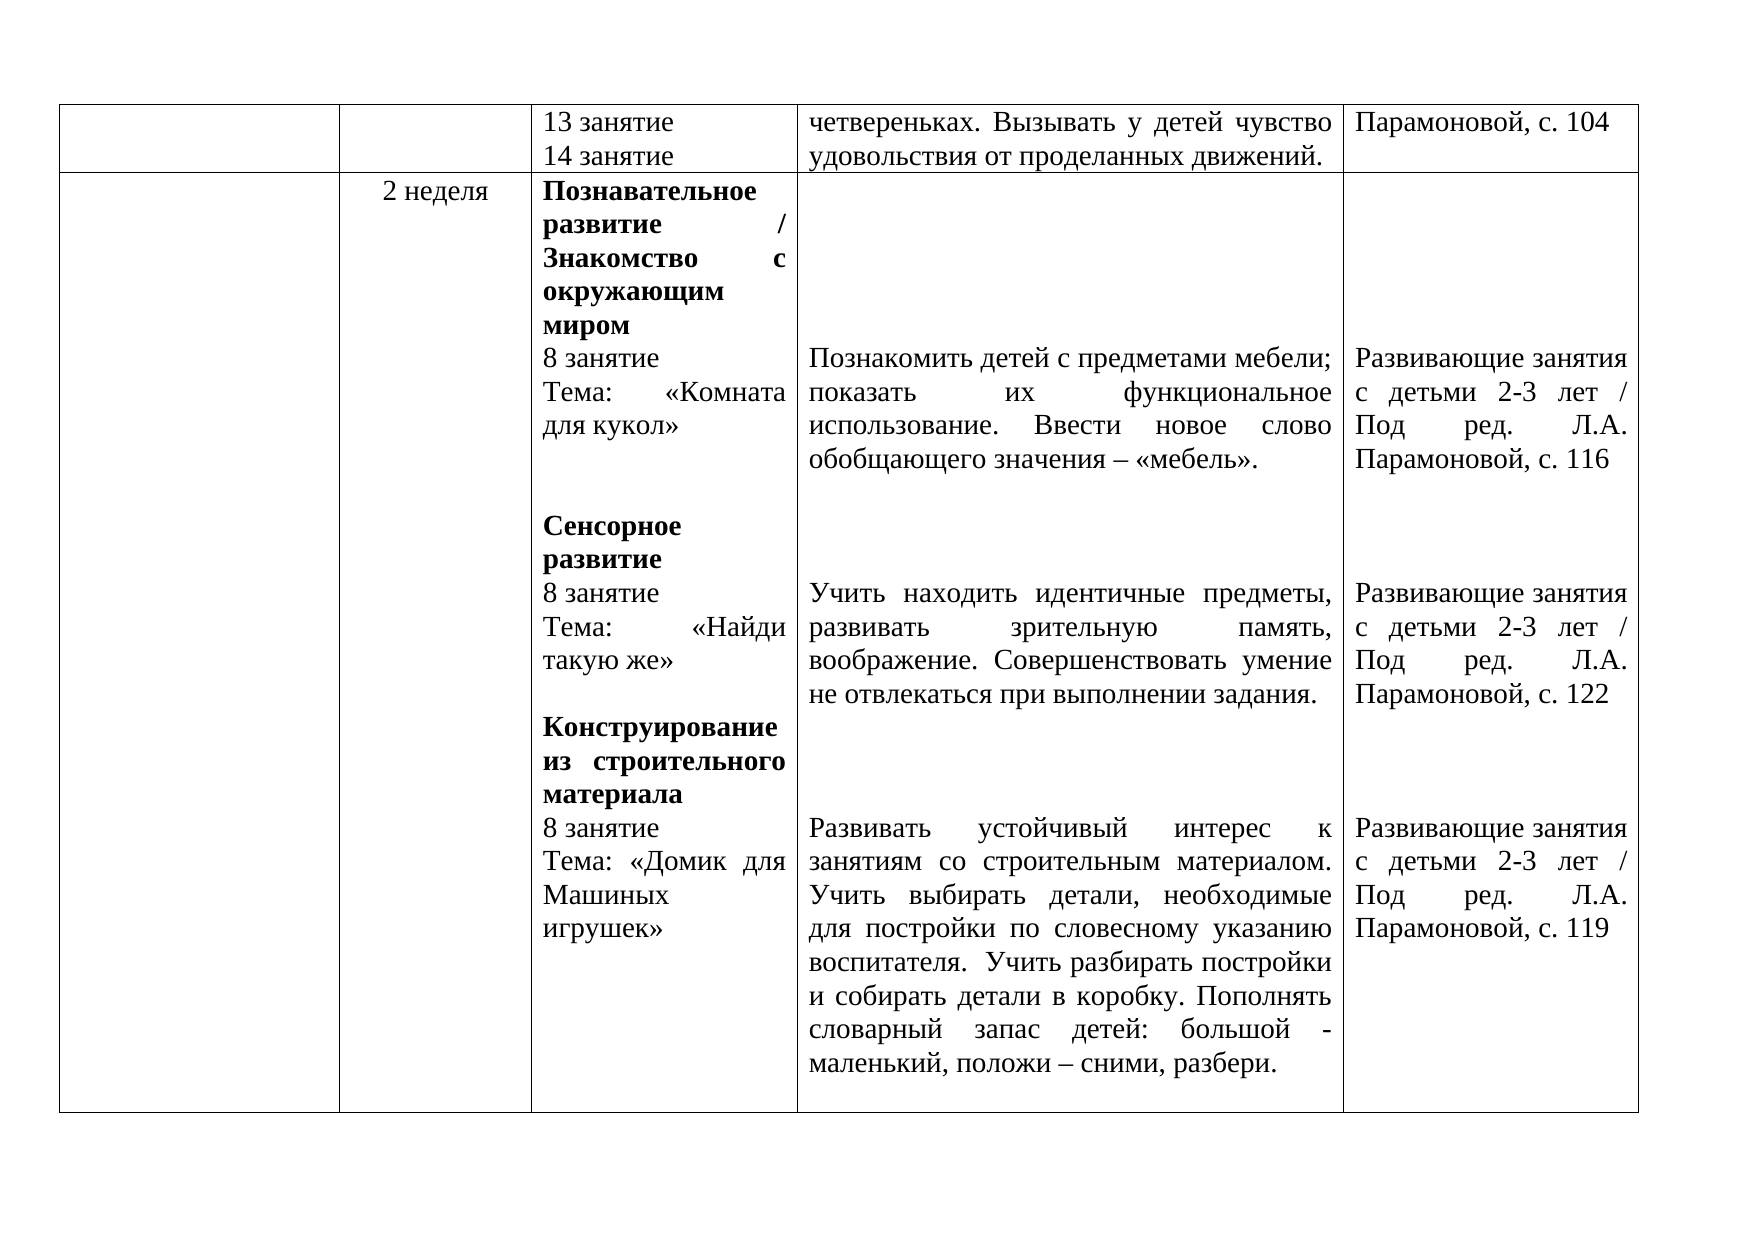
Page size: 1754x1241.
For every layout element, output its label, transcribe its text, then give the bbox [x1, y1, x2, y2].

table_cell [340, 105, 531, 172]
table_cell 2 неделя [340, 173, 531, 1112]
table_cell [532, 105, 797, 172]
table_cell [532, 173, 797, 1112]
table_cell [60, 173, 339, 1112]
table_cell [1344, 173, 1638, 1112]
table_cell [798, 105, 1343, 172]
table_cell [798, 173, 1343, 1112]
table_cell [60, 105, 339, 172]
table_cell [1344, 105, 1638, 172]
